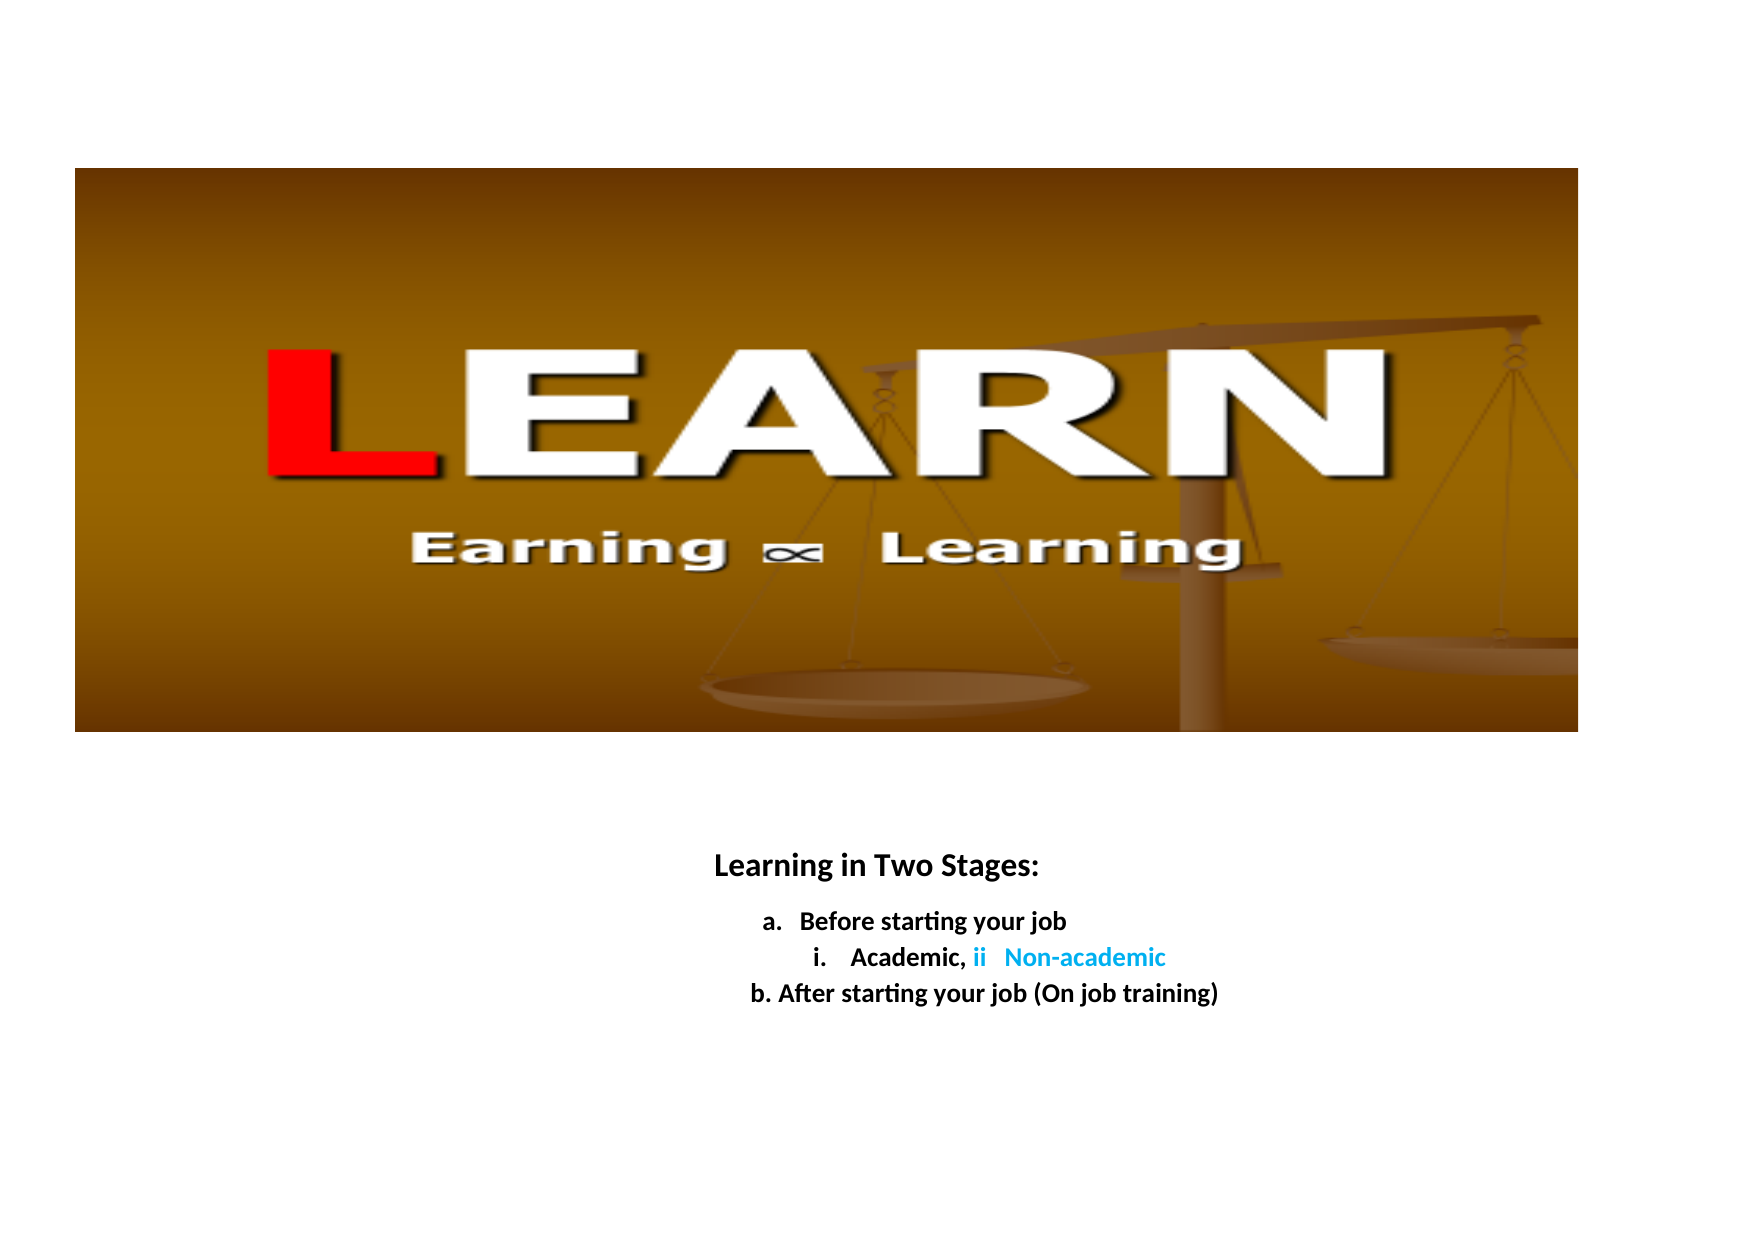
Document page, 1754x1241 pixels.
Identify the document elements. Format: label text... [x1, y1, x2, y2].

list Academic, ii Non-academic [300, 940, 1679, 973]
list b. After starting your job (On job training) [150, 976, 1679, 1009]
picture [75, 168, 1579, 732]
list Before starting your job [150, 904, 1679, 937]
text Learning in Two Stages: [75, 844, 1679, 884]
